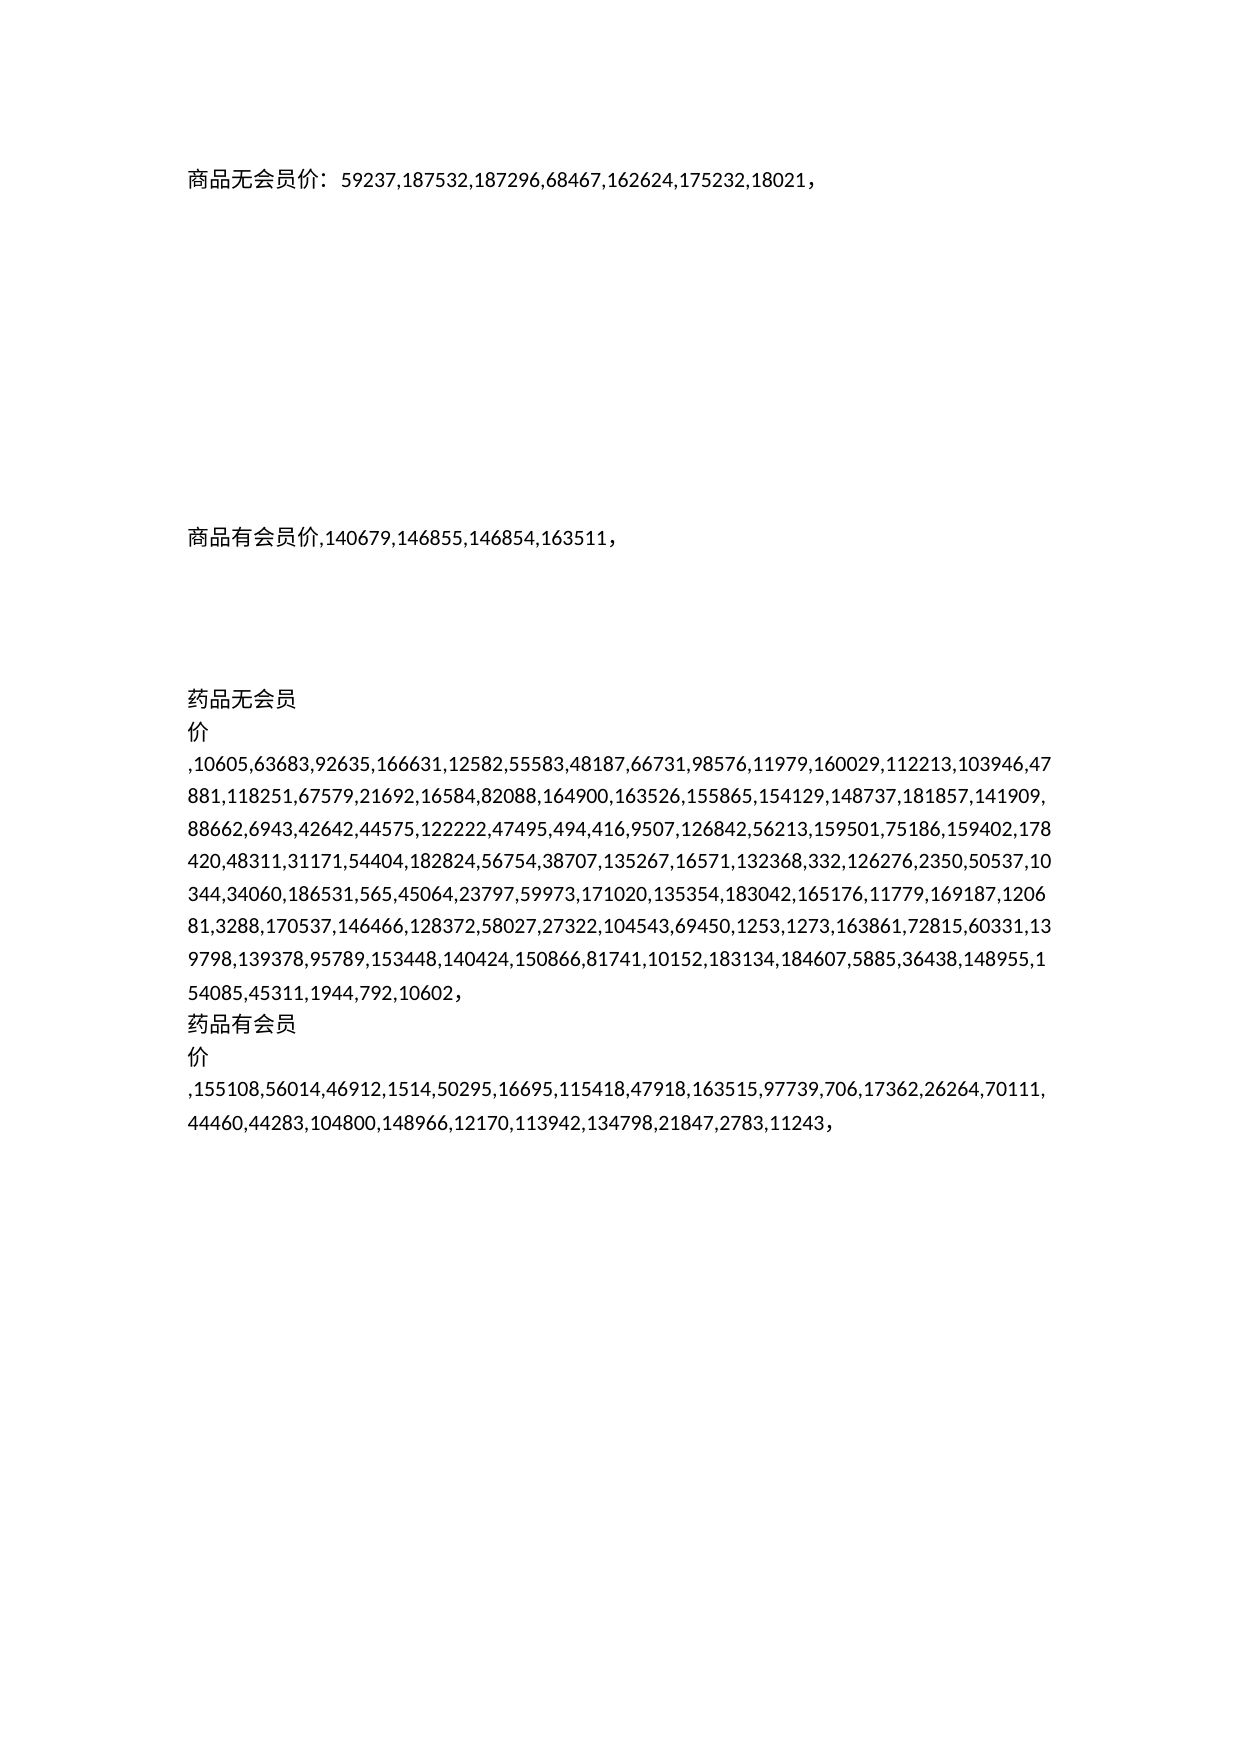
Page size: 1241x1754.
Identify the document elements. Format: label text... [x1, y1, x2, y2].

text 商品无会员价：59237,187532,187296,68467,162624,175232,18021， [187, 162, 1053, 194]
text 药品无会员价,10605,63683,92635,166631,12582,55583,48187,66731,98576,11979,160029,112213,103946,47881,118251,67579,21692,16584,82088,164900,163526,155865,154129,148737,181857,141909,88662,6943,42642,44575,122222,47495,494,416,9507,126842,56213,159501,75186,159402,178420,48311,31171,54404,182824,56754,38707,135267,16571,132368,332,126276,2350,50537,10344,34060,186531,565,45064,23797,59973,171020,135354,183042,165176,11779,169187,120681,3288,170537,146466,128372,58027,27322,104543,69450,1253,1273,163861,72815,60331,139798,139378,95789,153448,140424,150866,81741,10152,183134,184607,5885,36438,148955,154085,45311,1944,792,10602， [187, 682, 1053, 1007]
text 商品有会员价,140679,146855,146854,163511， [187, 519, 1053, 552]
text 药品有会员价,155108,56014,46912,1514,50295,16695,115418,47918,163515,97739,706,17362,26264,70111,44460,44283,104800,148966,12170,113942,134798,21847,2783,11243， [187, 1007, 1053, 1137]
